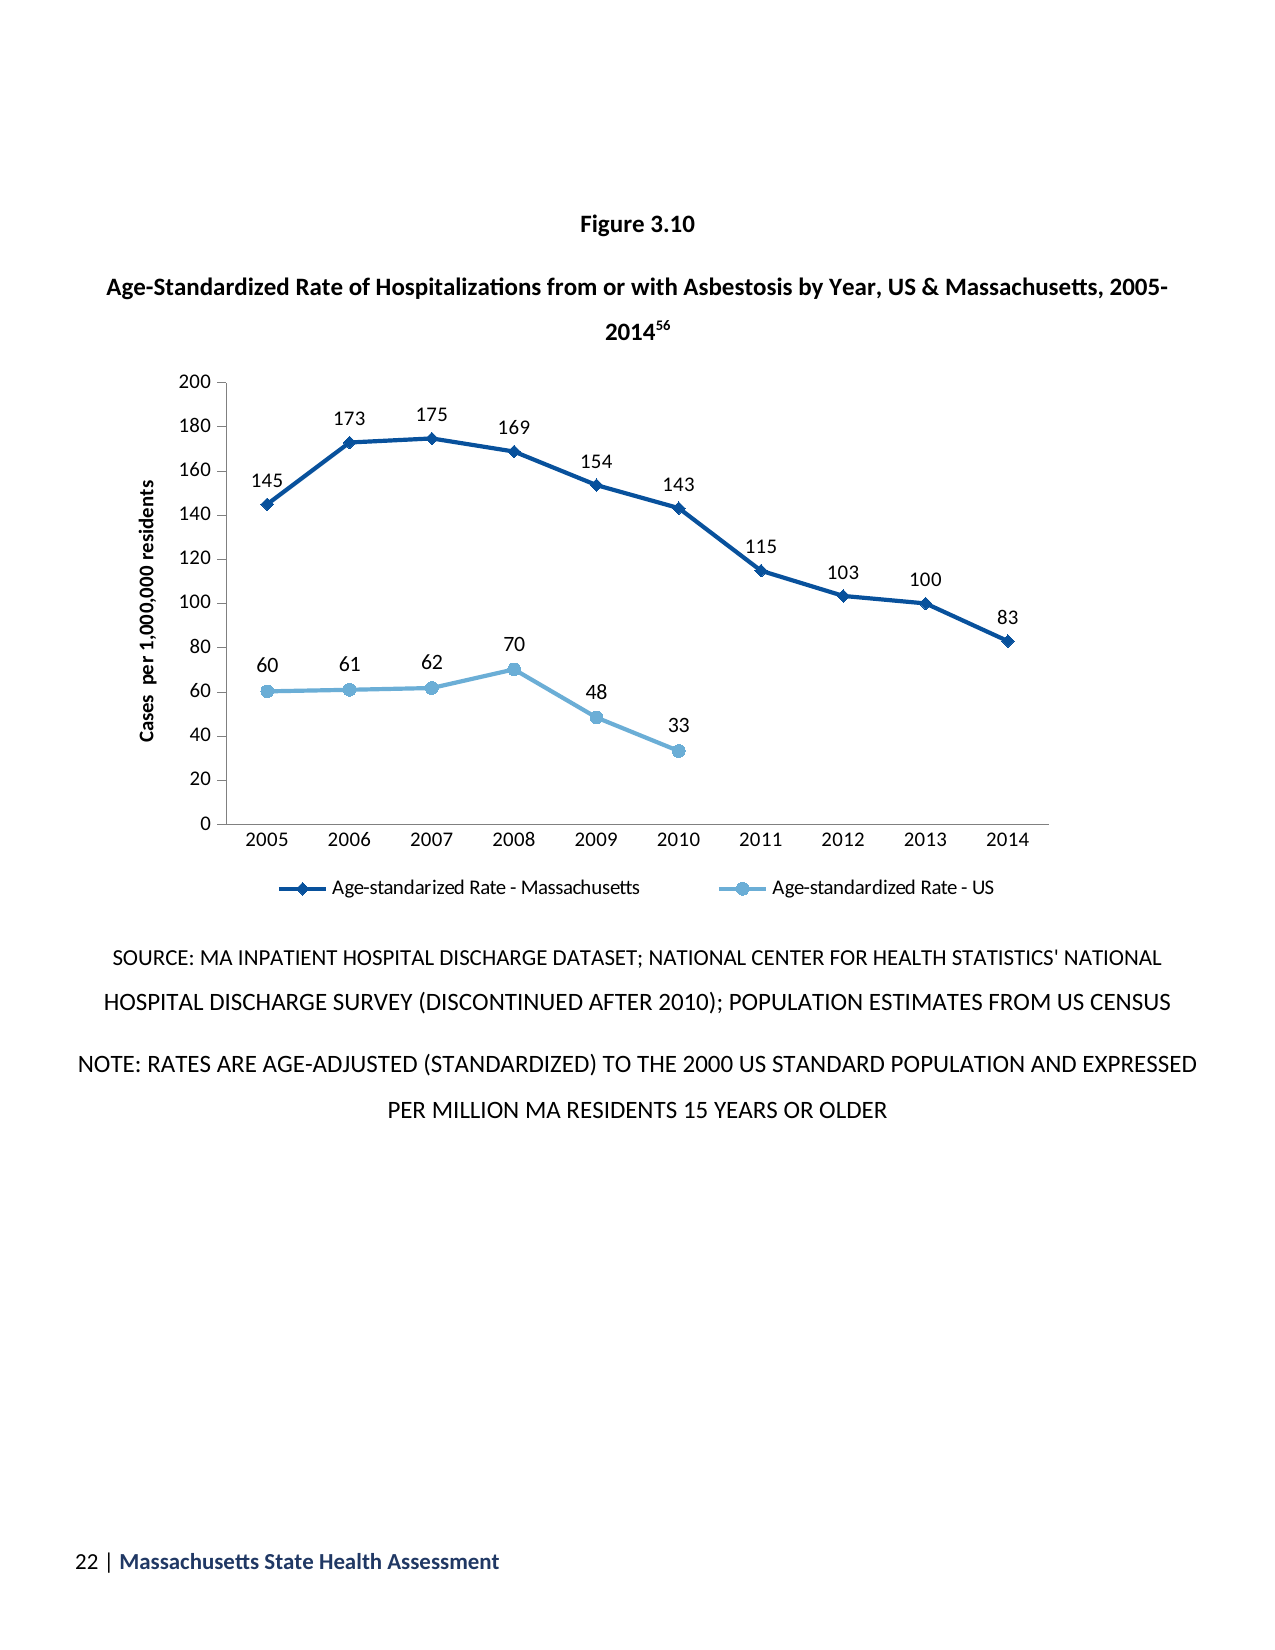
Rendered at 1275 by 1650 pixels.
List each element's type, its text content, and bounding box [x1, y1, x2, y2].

text Age-Standardized Rate of Hospitalizations from or with Asbestosis by Year, US & Massachusetts, 2005-2014 [75, 271, 1200, 912]
text NOTE: RATES ARE AGE-ADJUSTED (STANDARDIZED) TO THE 2000 US STANDARD POPULATION AND EXPRESSED PER MILLION MA RESIDENTS 15 YEARS OR OLDER [75, 1048, 1200, 1125]
text SOURCE: MA INPATIENT HOSPITAL DISCHARGE DATASET; NATIONAL CENTER FOR HEALTH STATISTICS' NATIONAL HOSPITAL DISCHARGE SURVEY (DISCONTINUED AFTER 2010); POPULATION ESTIMATES FROM US CENSUS [75, 943, 1200, 1017]
text Figure 3.10 [75, 208, 1200, 239]
